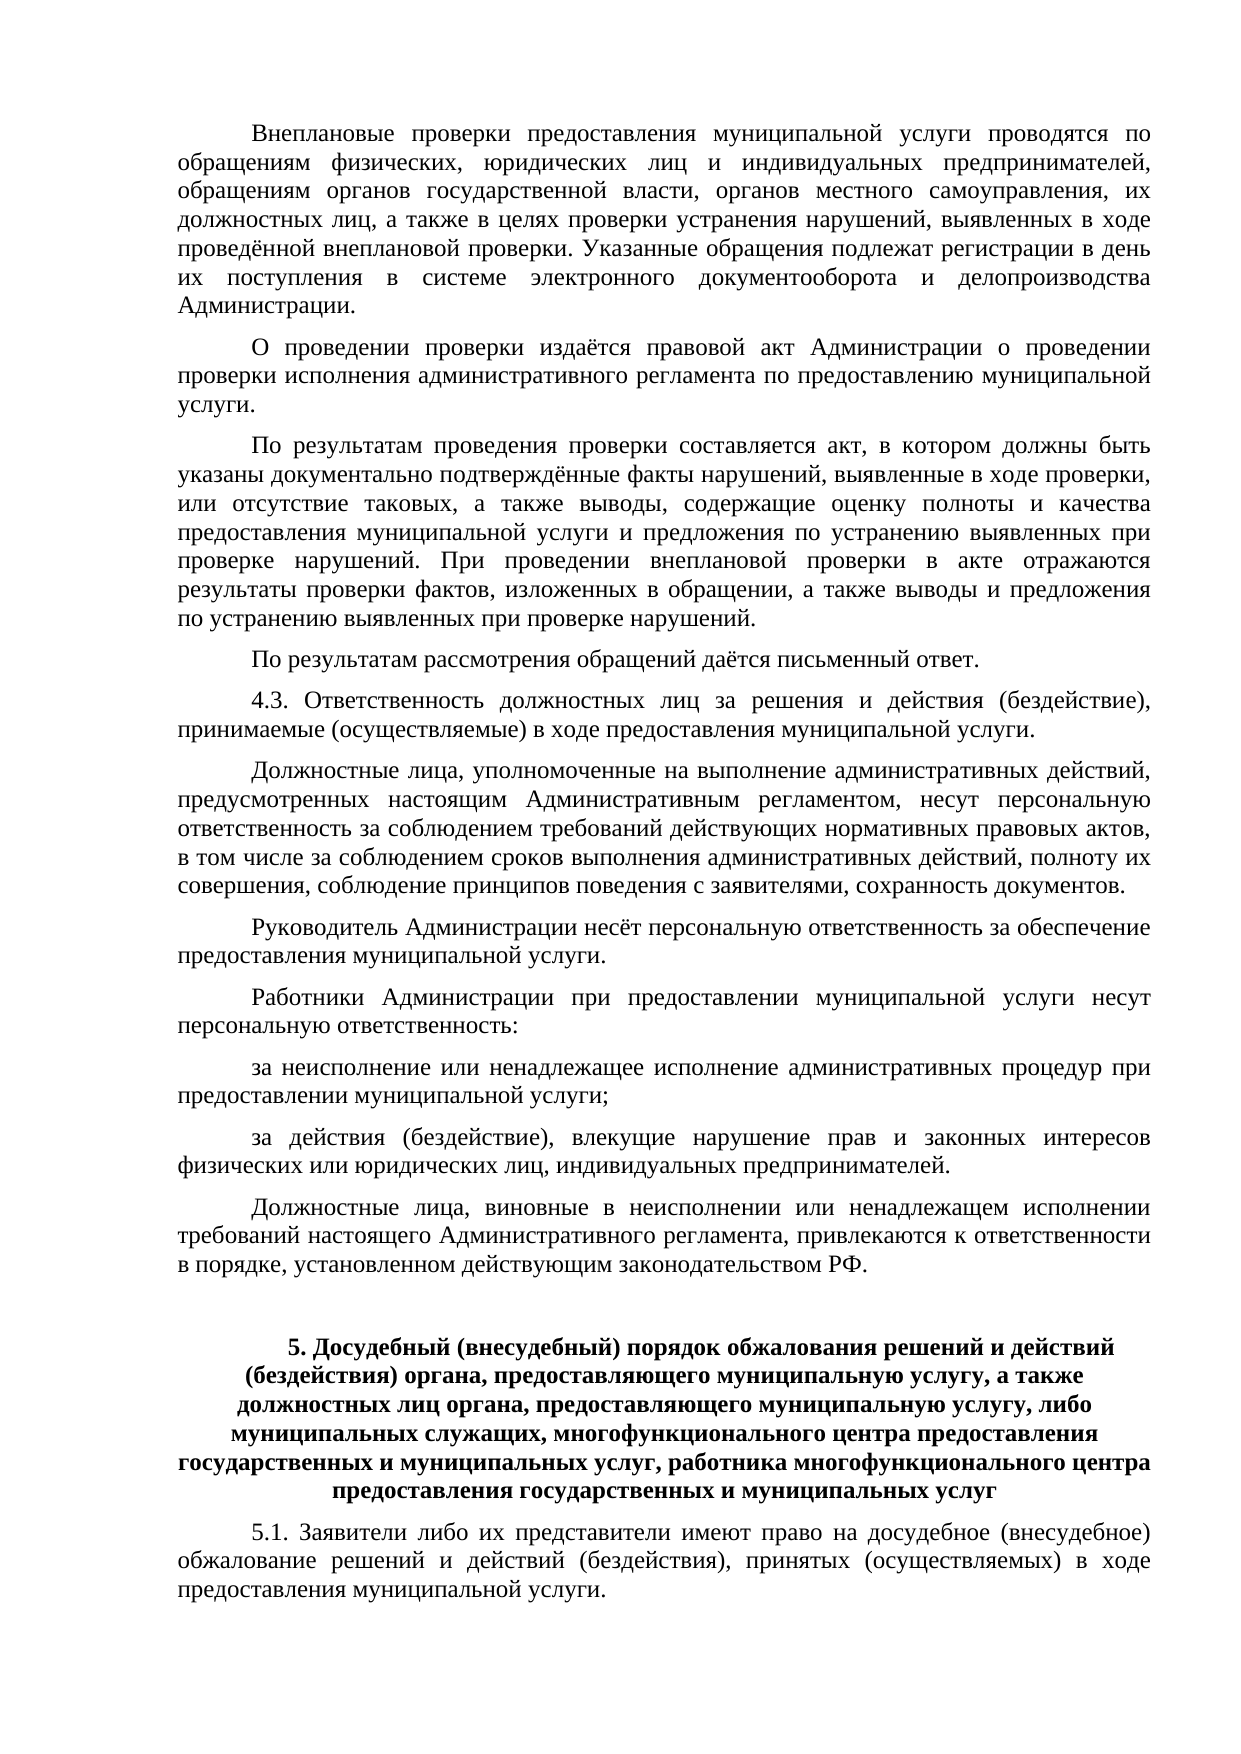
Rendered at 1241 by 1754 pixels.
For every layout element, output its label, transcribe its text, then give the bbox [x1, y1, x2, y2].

text за действия (бездействие), влекущие нарушение прав и законных интересов физических или юридических лиц, индивидуальных предпринимателей. [177, 1122, 1152, 1179]
text 5. Досудебный (внесудебный) порядок обжалования решений и действий (бездействия) органа, предоставляющего муниципальную услугу, а также должностных лиц органа, предоставляющего муниципальную услугу, либо муниципальных служащих, многофункционального центра предоставления государственных и муниципальных услуг, работника многофункционального центра предоставления государственных и муниципальных услуг [177, 1332, 1152, 1504]
text за неисполнение или ненадлежащее исполнение административных процедур при предоставлении муниципальной услуги; [177, 1052, 1152, 1109]
text 4.3. Ответственность должностных лиц за решения и действия (бездействие), принимаемые (осуществляемые) в ходе предоставления муниципальной услуги. [177, 686, 1152, 743]
text 5.1. Заявители либо их представители имеют право на досудебное (внесудебное) обжалование решений и действий (бездействия), принятых (осуществляемых) в ходе предоставления муниципальной услуги. [177, 1517, 1152, 1603]
text Должностные лица, виновные в неисполнении или ненадлежащем исполнении требований настоящего Административного регламента, привлекаются к ответственности в порядке, установленном действующим законодательством РФ. [177, 1192, 1152, 1278]
text По результатам проведения проверки составляется акт, в котором должны быть указаны документально подтверждённые факты нарушений, выявленные в ходе проверки, или отсутствие таковых, а также выводы, содержащие оценку полноты и качества предоставления муниципальной услуги и предложения по устранению выявленных при проверке нарушений. При проведении внеплановой проверки в акте отражаются результаты проверки фактов, изложенных в обращении, а также выводы и предложения по устранению выявленных при проверке нарушений. [177, 431, 1152, 632]
text Руководитель Администрации несёт персональную ответственность за обеспечение предоставления муниципальной услуги. [177, 912, 1152, 969]
text Должностные лица, уполномоченные на выполнение административных действий, предусмотренных настоящим Административным регламентом, несут персональную ответственность за соблюдением требований действующих нормативных правовых актов, в том числе за соблюдением сроков выполнения административных действий, полноту их совершения, соблюдение принципов поведения с заявителями, сохранность документов. [177, 756, 1152, 899]
text Внеплановые проверки предоставления муниципальной услуги проводятся по обращениям физических, юридических лиц и индивидуальных предпринимателей, обращениям органов государственной власти, органов местного самоуправления, их должностных лиц, а также в целях проверки устранения нарушений, выявленных в ходе проведённой внеплановой проверки. Указанные обращения подлежат регистрации в день их поступления в системе электронного документооборота и делопроизводства Администрации. [177, 118, 1152, 319]
text О проведении проверки издаётся правовой акт Администрации о проведении проверки исполнения административного регламента по предоставлению муниципальной услуги. [177, 332, 1152, 418]
text По результатам рассмотрения обращений даётся письменный ответ. [177, 644, 1152, 673]
text Работники Администрации при предоставлении муниципальной услуги несут персональную ответственность: [177, 982, 1152, 1039]
